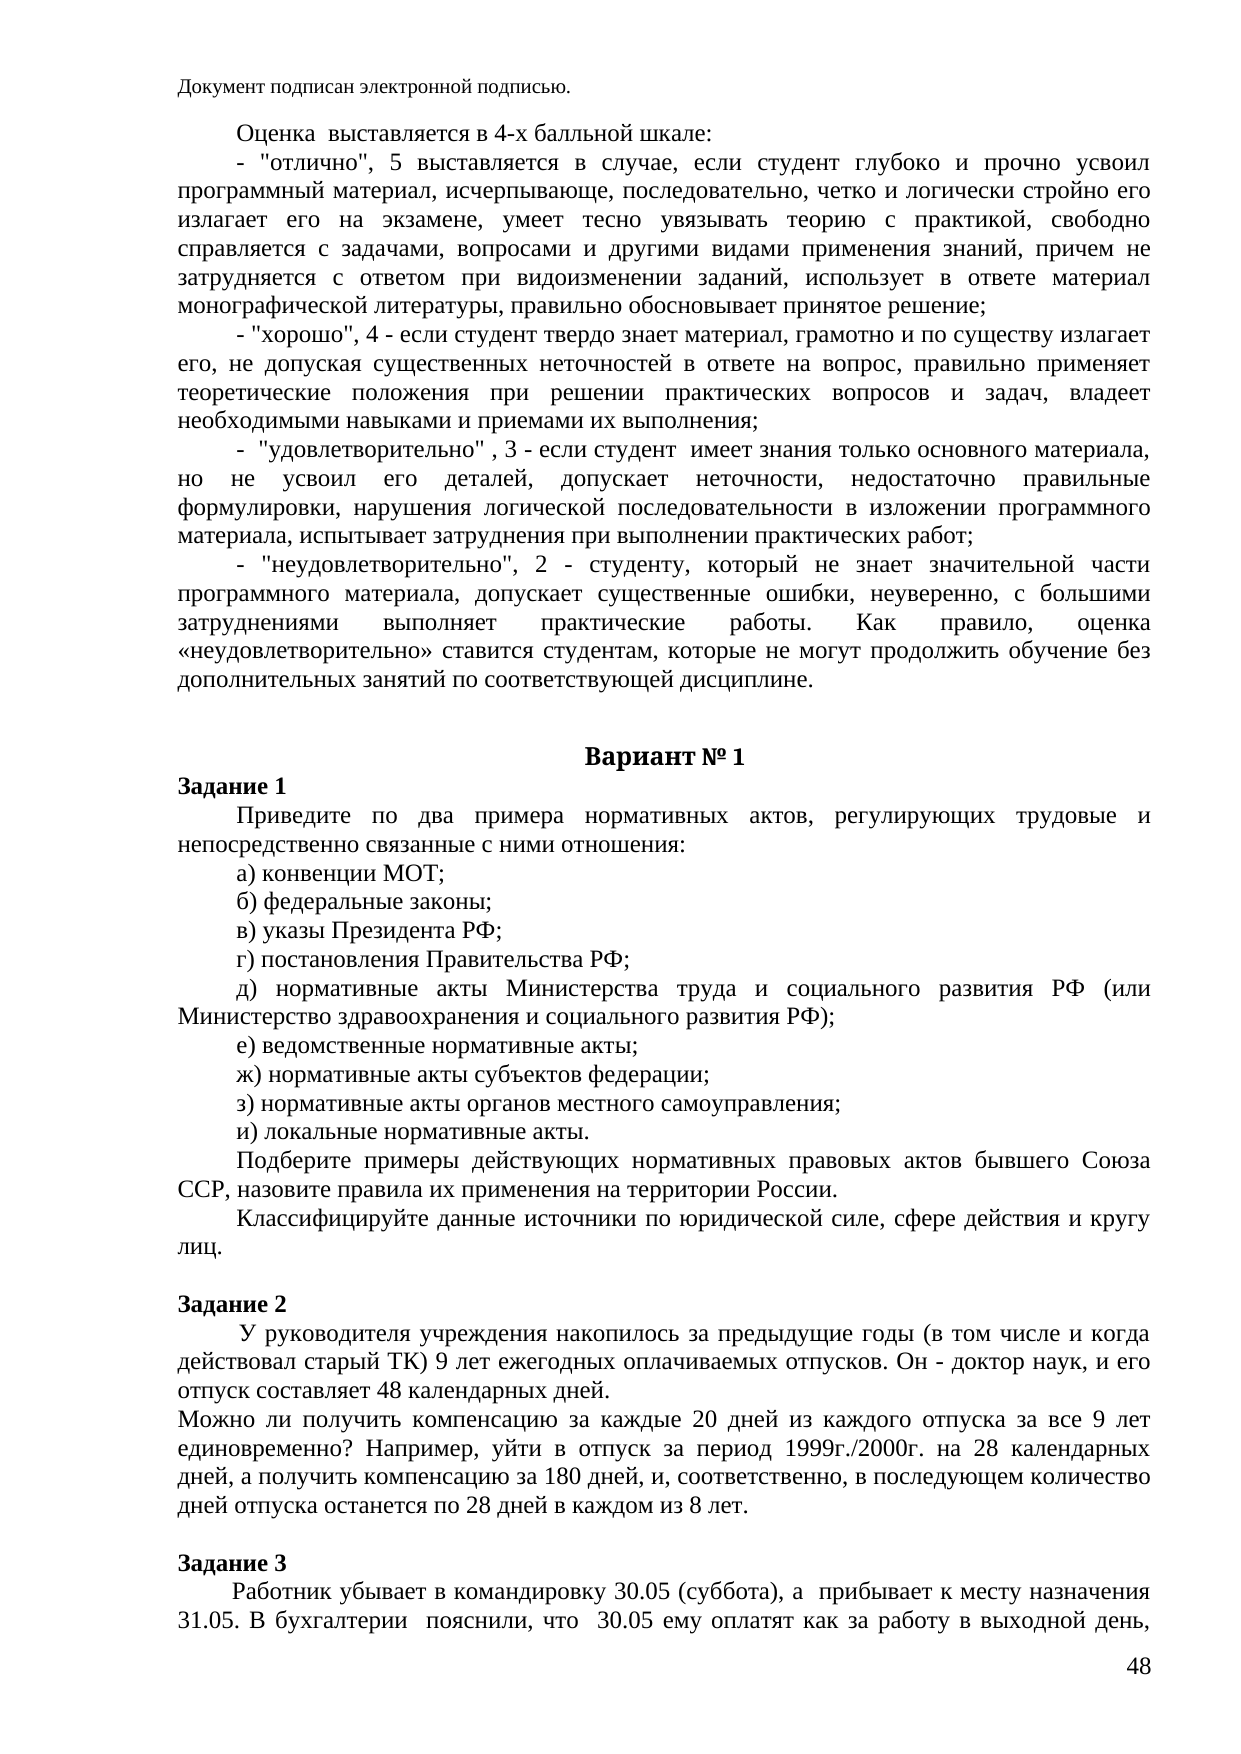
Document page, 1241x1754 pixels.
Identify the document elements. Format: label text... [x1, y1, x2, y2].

text - "неудовлетворительно", 2 - студенту, который не знает значительной части программного материала, допускает существенные ошибки, неуверенно, с большими затруднениями выполняет практические работы. Как правило, оценка «неудовлетворительно» ставится студентам, которые не могут продолжить обучение без дополнительных занятий по соответствующей дисциплине. [177, 549, 1152, 693]
text и) локальные нормативные акты. [177, 1116, 1152, 1145]
subtitle Вариант № 1 [177, 743, 1152, 771]
text - "удовлетворительно" , 3 - если студент имеет знания только основного материала, но не усвоил его деталей, допускает неточности, недостаточно правильные формулировки, нарушения логической последовательности в изложении программного материала, испытывает затруднения при выполнении практических работ; [177, 434, 1152, 549]
text Приведите по два примера нормативных актов, регулирующих трудовые и непосредственно связанные с ними отношения: [177, 800, 1152, 858]
text Классифицируйте данные источники по юридической силе, сфере действия и кругу лиц. [177, 1203, 1152, 1260]
text - "отлично", 5 выставляется в случае, если студент глубоко и прочно усвоил программный материал, исчерпывающе, последовательно, четко и логически стройно его излагает его на экзамене, умеет тесно увязывать теорию с практикой, свободно справляется с задачами, вопросами и другими видами применения знаний, причем не затрудняется с ответом при видоизменении заданий, использует в ответе материал монографической литературы, правильно обосновывает принятое решение; [177, 147, 1152, 319]
text Оценка выставляется в 4-х балльной шкале: [177, 118, 1152, 147]
text б) федеральные законы; [177, 886, 1152, 915]
text а) конвенции МОТ; [177, 858, 1152, 886]
text д) нормативные акты Министерства труда и социального развития РФ (или Министерство здравоохранения и социального развития РФ); [177, 973, 1152, 1030]
text Задание 1 [177, 771, 1152, 800]
text г) постановления Правительства РФ; [177, 944, 1152, 973]
text Можно ли получить компенсацию за каждые 20 дней из каждого отпуска за все 9 лет единовременно? Например, уйти в отпуск за период 1999г./2000г. на 28 календарных дней, а получить компенсацию за 180 дней, и, соответственно, в последующем количество дней отпуска останется по 28 дней в каждом из 8 лет. [177, 1404, 1152, 1519]
text з) нормативные акты органов местного самоуправления; [177, 1088, 1152, 1116]
text е) ведомственные нормативные акты; [177, 1030, 1152, 1059]
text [177, 1576, 1152, 1634]
text в) указы Президента РФ; [177, 915, 1152, 944]
text ж) нормативные акты субъектов федерации; [177, 1059, 1152, 1088]
text У руководителя учреждения накопилось за предыдущие годы (в том числе и когда действовал старый ТК) 9 лет ежегодных оплачиваемых отпусков. Он - доктор наук, и его отпуск составляет 48 календарных дней. [177, 1318, 1152, 1404]
text Подберите примеры действующих нормативных правовых актов бывшего Союза ССР, назовите правила их применения на территории России. [177, 1145, 1152, 1203]
text Задание 2 [177, 1289, 1152, 1318]
text Задание 3 [177, 1548, 1152, 1576]
text - "хорошо", 4 - если студент твердо знает материал, грамотно и по существу излагает его, не допуская существенных неточностей в ответе на вопрос, правильно применяет теоретические положения при решении практических вопросов и задач, владеет необходимыми навыками и приемами их выполнения; [177, 319, 1152, 434]
